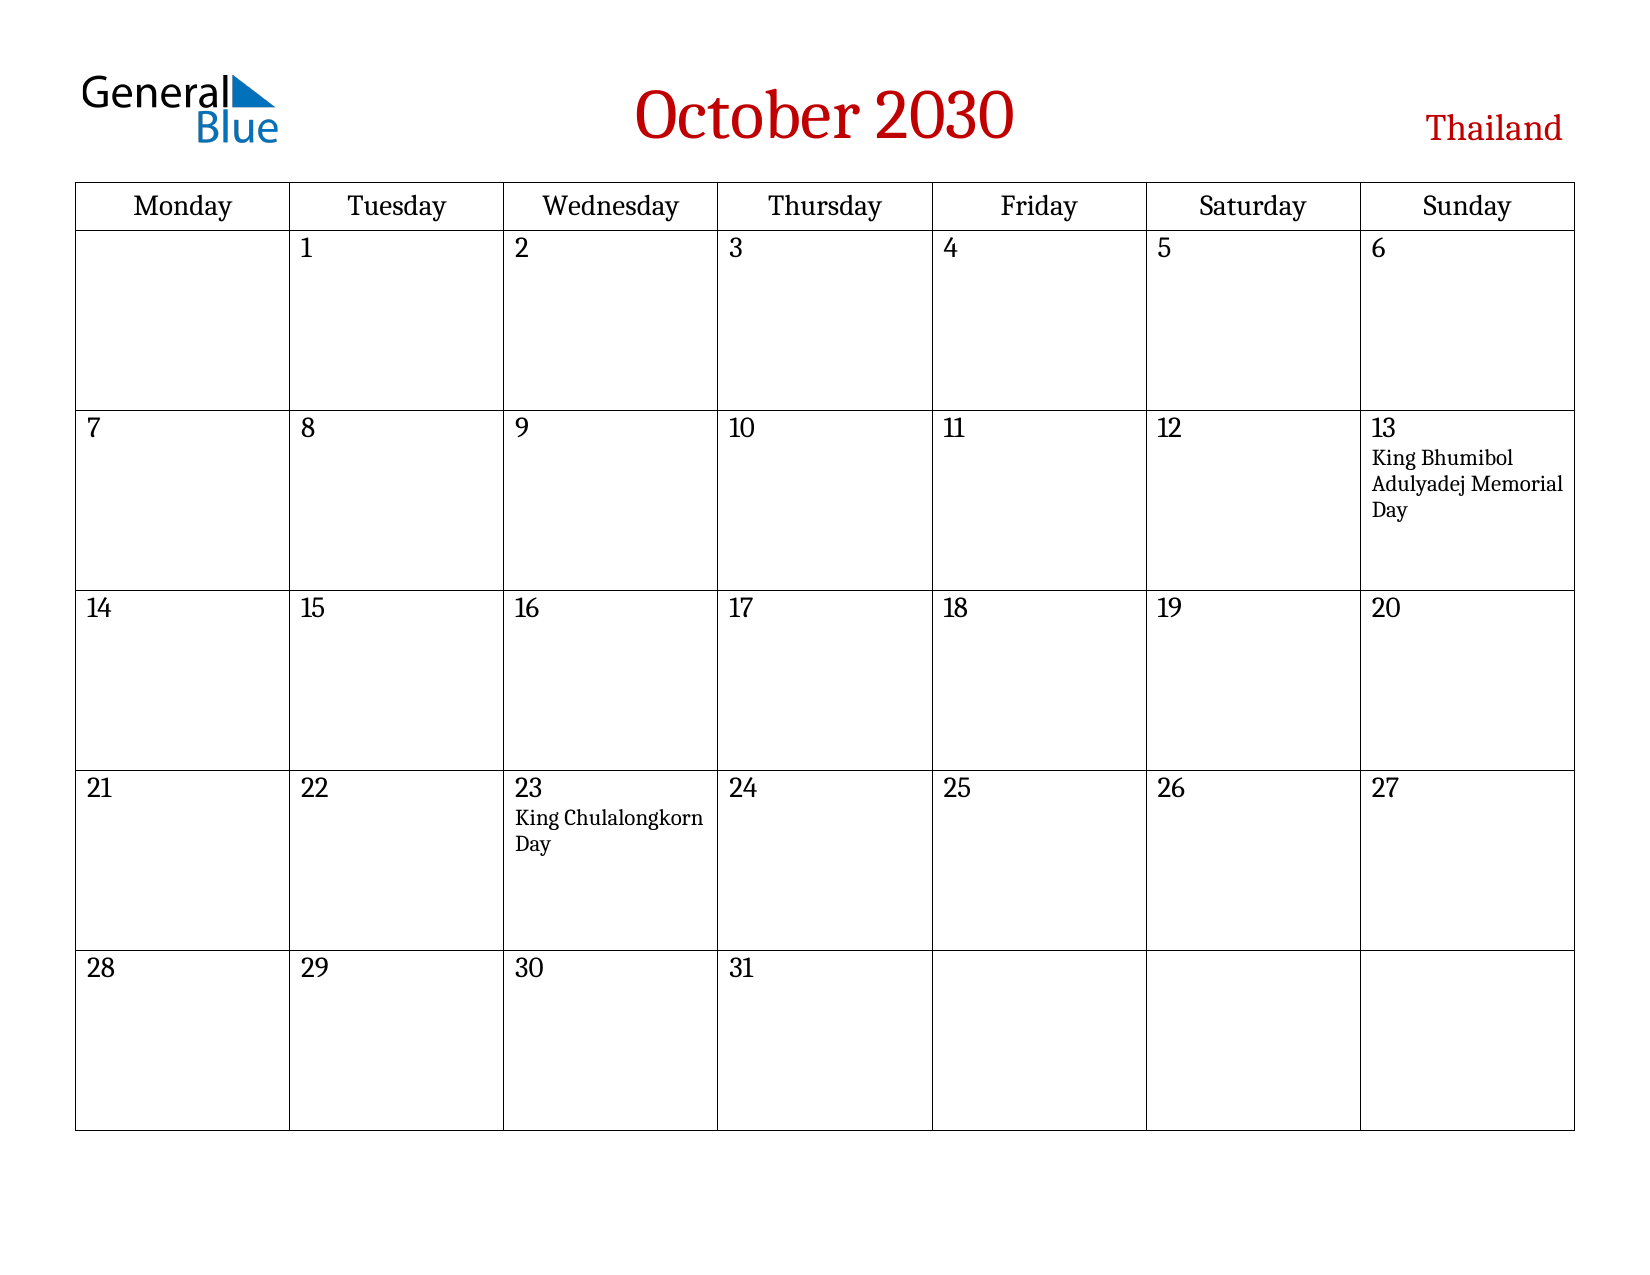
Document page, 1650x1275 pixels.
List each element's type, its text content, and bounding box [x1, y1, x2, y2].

table_cell 30 [504, 951, 717, 985]
table_cell 15 [290, 591, 503, 625]
table_cell [933, 951, 1146, 985]
table_cell 31 [718, 951, 932, 985]
table_cell 23 [504, 771, 717, 805]
table_cell 26 [1147, 771, 1360, 805]
table_cell 25 [933, 771, 1146, 805]
table_cell [76, 231, 289, 264]
table_cell 8 [290, 411, 503, 444]
table_cell 17 [718, 591, 932, 625]
table_cell [290, 985, 503, 1130]
table_cell Thursday [718, 183, 932, 230]
table_cell 9 [504, 411, 717, 444]
table_cell Monday [76, 183, 289, 230]
table_cell [1147, 265, 1360, 410]
table_cell [1361, 951, 1574, 985]
table_cell 18 [933, 591, 1146, 625]
table_cell 3 [718, 231, 932, 264]
table_cell 13 [1361, 411, 1574, 444]
table_cell 14 [76, 591, 289, 625]
table_cell 19 [1147, 591, 1360, 625]
table_cell [1361, 265, 1574, 410]
table_cell 16 [504, 591, 717, 625]
table_cell [1147, 805, 1360, 950]
table_cell 4 [933, 231, 1146, 264]
table_cell 20 [1361, 591, 1574, 625]
table_cell [76, 265, 289, 410]
table_cell [718, 265, 932, 410]
table_cell [718, 625, 932, 770]
table_cell [1361, 625, 1574, 770]
table_cell [504, 445, 717, 590]
table_cell [1361, 805, 1574, 950]
table_cell 7 [76, 411, 289, 444]
table_cell [504, 625, 717, 770]
table_cell 28 [76, 951, 289, 985]
table_cell [76, 985, 289, 1130]
table_cell 27 [1361, 771, 1574, 805]
table_cell King Chulalongkorn Day [504, 805, 717, 950]
table_cell Tuesday [290, 183, 503, 230]
table_cell [933, 625, 1146, 770]
table_cell 6 [1361, 231, 1574, 264]
table_header Thailand [1146, 75, 1574, 182]
table_cell [933, 805, 1146, 950]
table_cell [504, 985, 717, 1130]
table_cell Sunday [1361, 183, 1574, 230]
table_cell [933, 985, 1146, 1130]
table_header October 2030 [504, 75, 1146, 182]
table_cell 5 [1147, 231, 1360, 264]
table_cell Wednesday [504, 183, 717, 230]
table_cell [1147, 951, 1360, 985]
table_header [76, 75, 503, 182]
table_cell [290, 265, 503, 410]
table_cell 10 [718, 411, 932, 444]
table_cell [290, 625, 503, 770]
table_cell King Bhumibol Adulyadej Memorial Day [1361, 445, 1574, 590]
table_cell [933, 445, 1146, 590]
table_cell [290, 445, 503, 590]
table_cell Saturday [1147, 183, 1360, 230]
table_cell [1361, 985, 1574, 1130]
picture [82, 75, 278, 143]
table_cell [76, 625, 289, 770]
table_cell [718, 445, 932, 590]
table_cell [718, 805, 932, 950]
table_cell [76, 805, 289, 950]
table_cell 2 [504, 231, 717, 264]
table_cell [1147, 985, 1360, 1130]
table_cell 12 [1147, 411, 1360, 444]
table_cell [1147, 445, 1360, 590]
table_cell [290, 805, 503, 950]
table_cell 11 [933, 411, 1146, 444]
table_cell 29 [290, 951, 503, 985]
table_cell [504, 265, 717, 410]
table_cell Friday [933, 183, 1146, 230]
table_cell 24 [718, 771, 932, 805]
table_cell [76, 445, 289, 590]
table_cell 22 [290, 771, 503, 805]
table_cell 21 [76, 771, 289, 805]
table_cell [718, 985, 932, 1130]
table_cell [933, 265, 1146, 410]
table_cell 1 [290, 231, 503, 264]
table_cell [1147, 625, 1360, 770]
